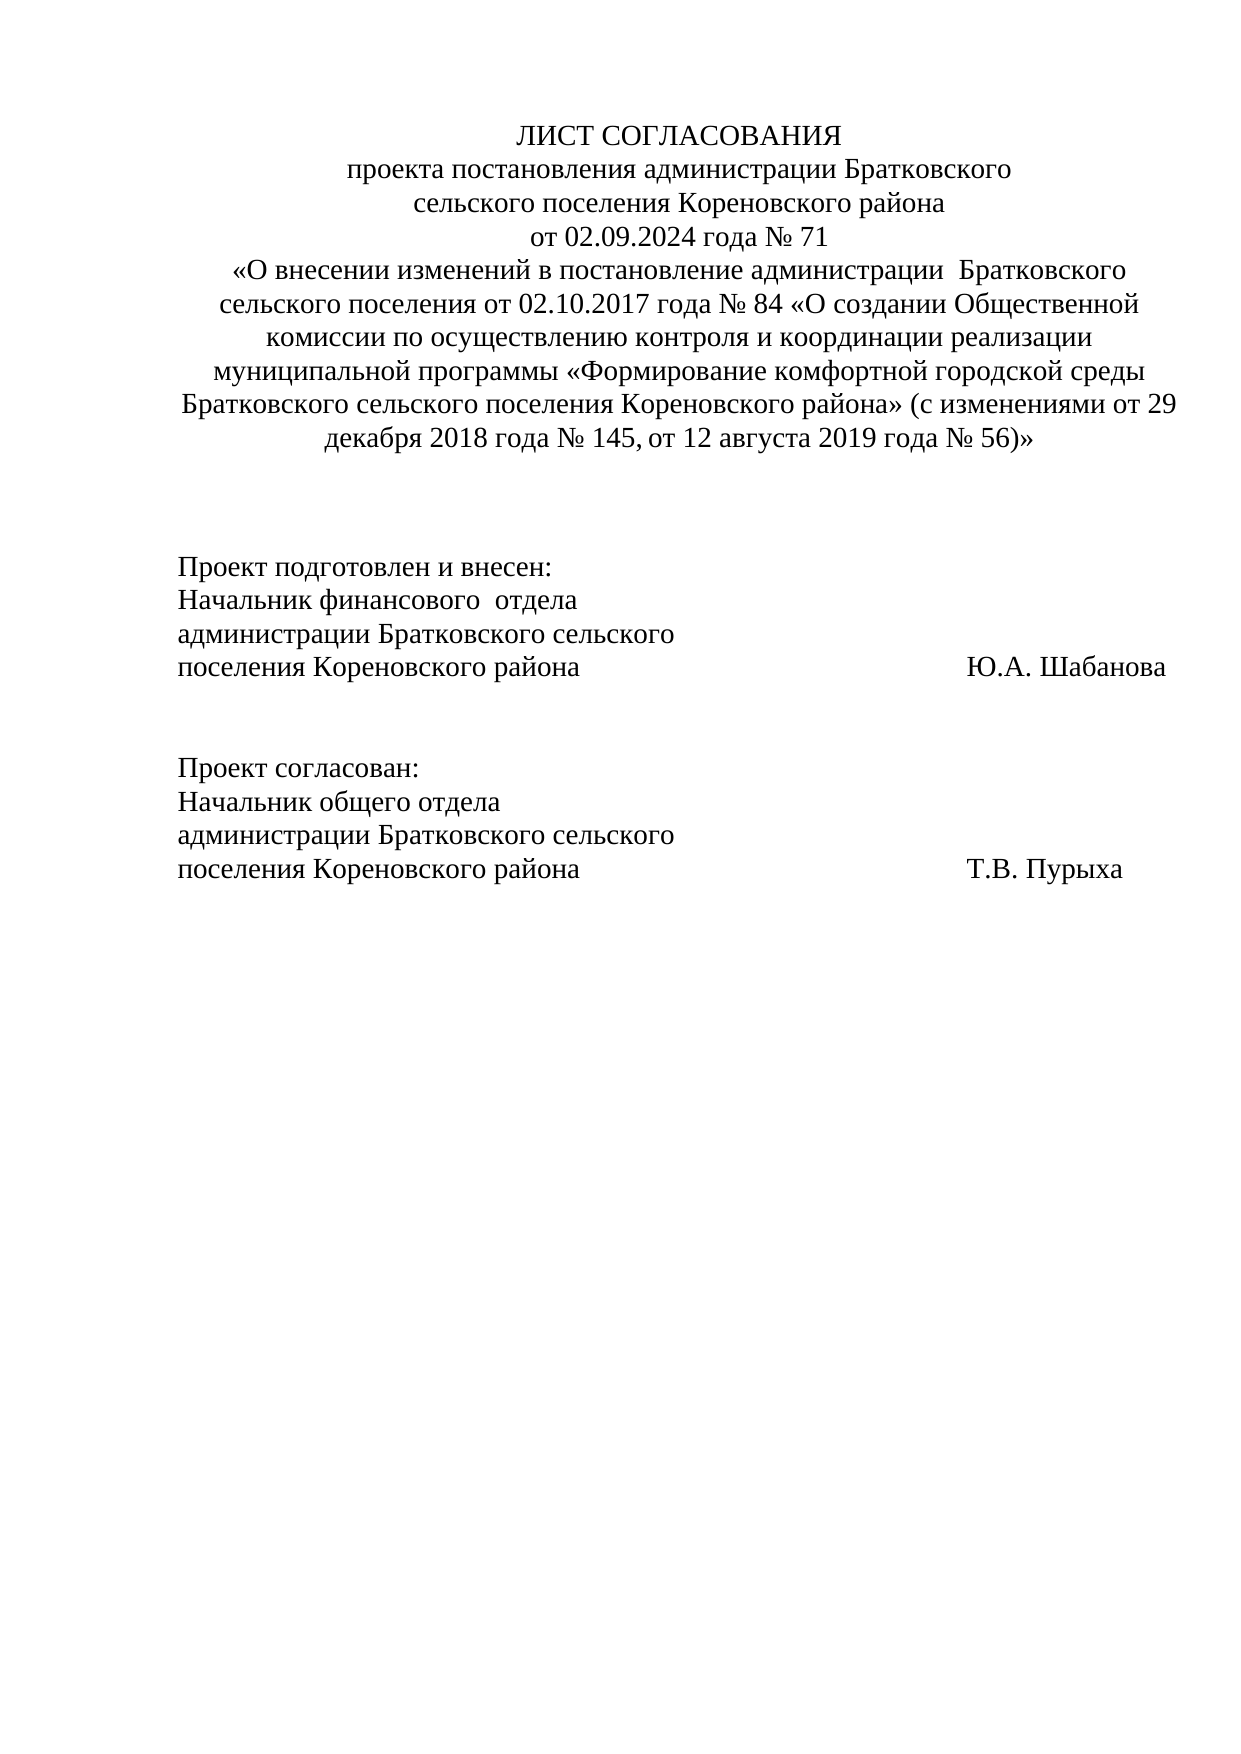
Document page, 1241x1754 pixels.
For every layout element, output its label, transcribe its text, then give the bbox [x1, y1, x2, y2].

text Начальник финансового отдела [177, 582, 1181, 616]
text администрации Братковского сельского [177, 817, 1181, 851]
text Проект подготовлен и внесен: [177, 549, 1181, 582]
text «О внесении изменений в постановление администрации Братковского сельского поселения от 02.10.2017 года № 84 «О создании Общественной комиссии по осуществлению контроля и координации реализации муниципальной программы «Формирование комфортной городской среды Братковского сельского поселения Кореновского района» (с изменениями от 29 декабря 2018 года № 145, от 12 августа 2019 года № 56)» [177, 252, 1181, 453]
text Начальник общего отдела [177, 784, 1181, 817]
text поселения Кореновского района Т.В. Пурыха [177, 851, 1181, 884]
text проекта постановления администрации Братковского [177, 152, 1181, 185]
text администрации Братковского сельского [177, 616, 1181, 649]
text поселения Кореновского района Ю.А. Шабанова [177, 649, 1181, 683]
text Проект согласован: [177, 750, 1181, 784]
text ЛИСТ СОГЛАСОВАНИЯ [177, 118, 1181, 152]
text сельского поселения Кореновского района [177, 185, 1181, 219]
text от 02.09.2024 года № 71 [177, 219, 1181, 252]
